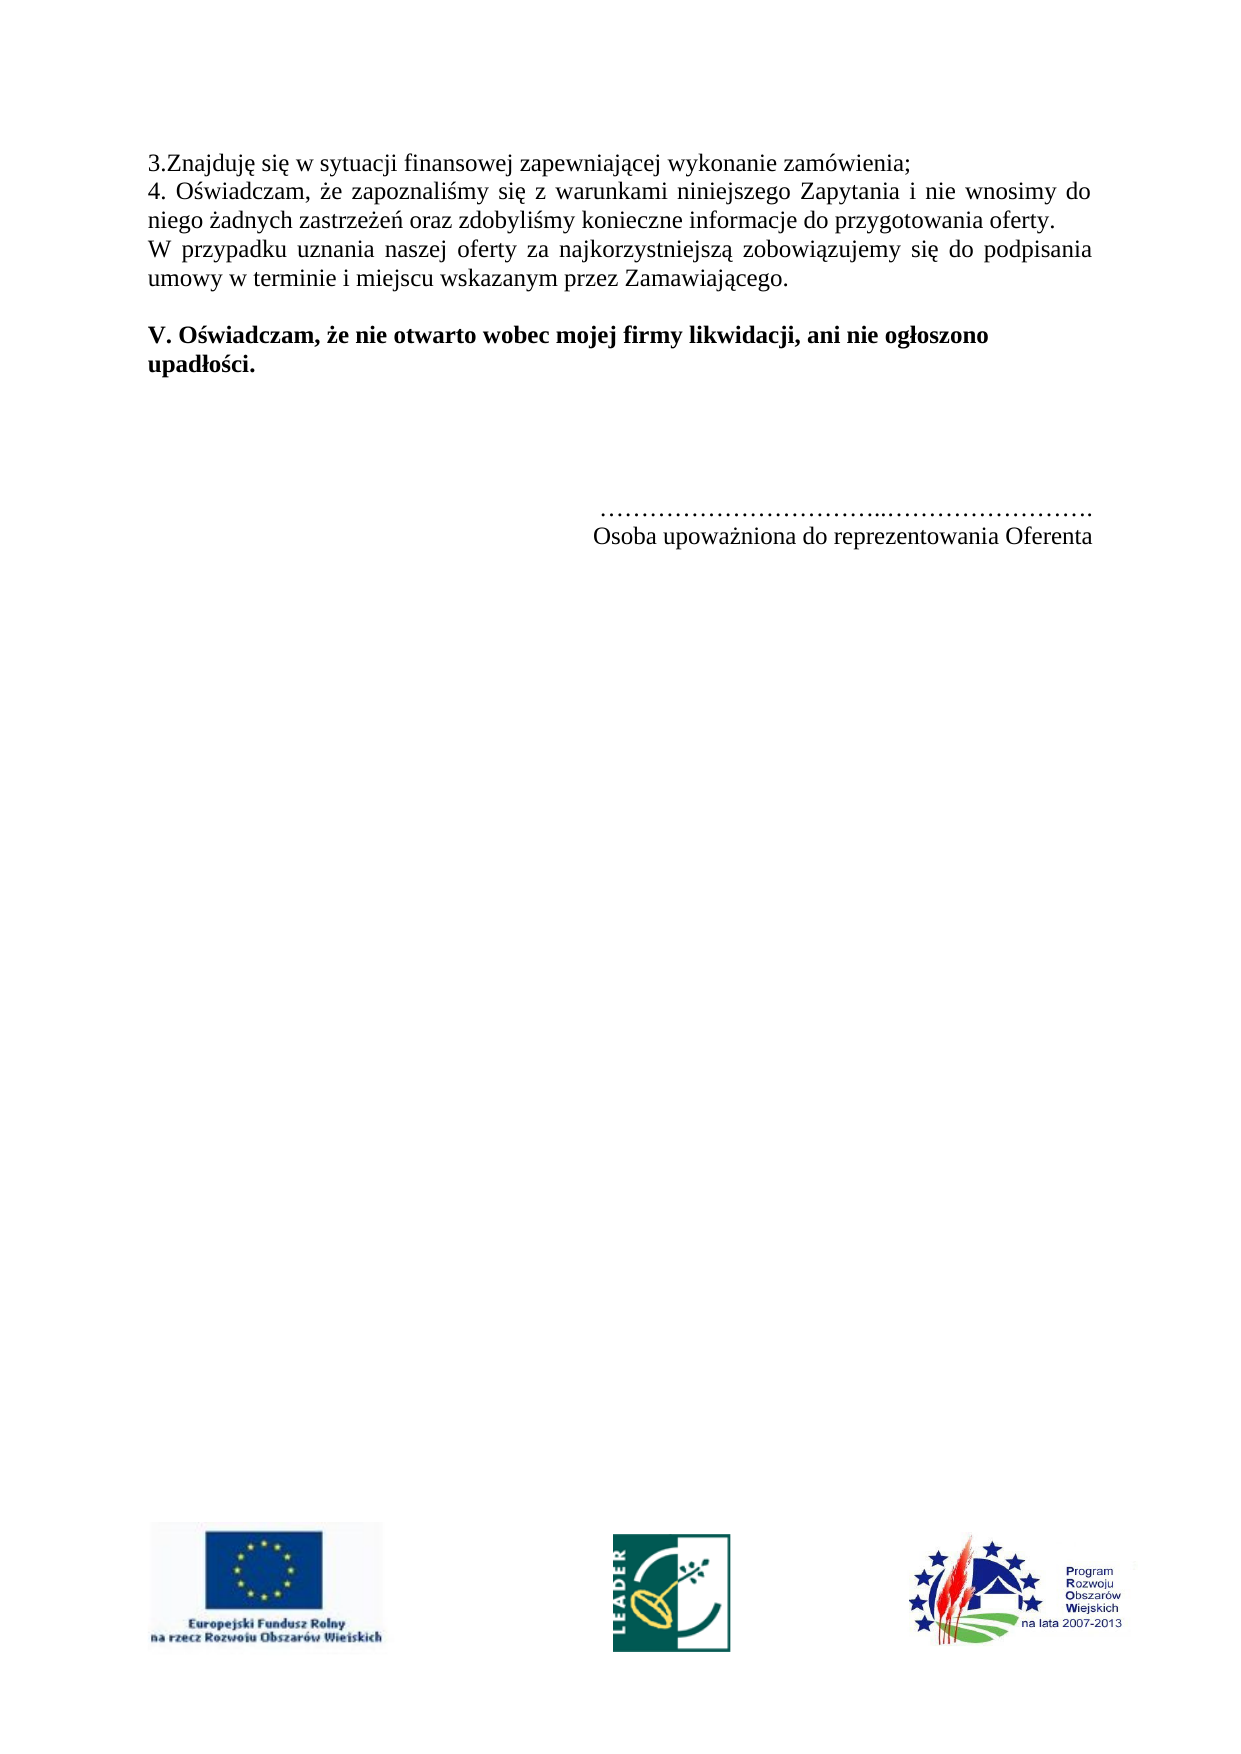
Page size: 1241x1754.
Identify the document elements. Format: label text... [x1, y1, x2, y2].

text Osoba upoważniona do reprezentowania Oferenta [148, 521, 1093, 550]
text ……………………………..……………………. [148, 493, 1093, 521]
text 4. Oświadczam, że zapoznaliśmy się z warunkami niniejszego Zapytania i nie wnosimy do niego żadnych zastrzeżeń oraz zdobyliśmy konieczne informacje do przygotowania oferty. [148, 176, 1093, 234]
text 3.Znajduję się w sytuacji finansowej zapewniającej wykonanie zamówienia; [148, 148, 1093, 176]
text V. Oświadczam, że nie otwarto wobec mojej firmy likwidacji, ani nie ogłoszono upadłości. [148, 320, 1093, 378]
text W przypadku uznania naszej oferty za najkorzystniejszą zobowiązujemy się do podpisania umowy w terminie i miejscu wskazanym przez Zamawiającego. [148, 234, 1093, 291]
picture [613, 1534, 731, 1652]
picture [147, 1522, 395, 1656]
